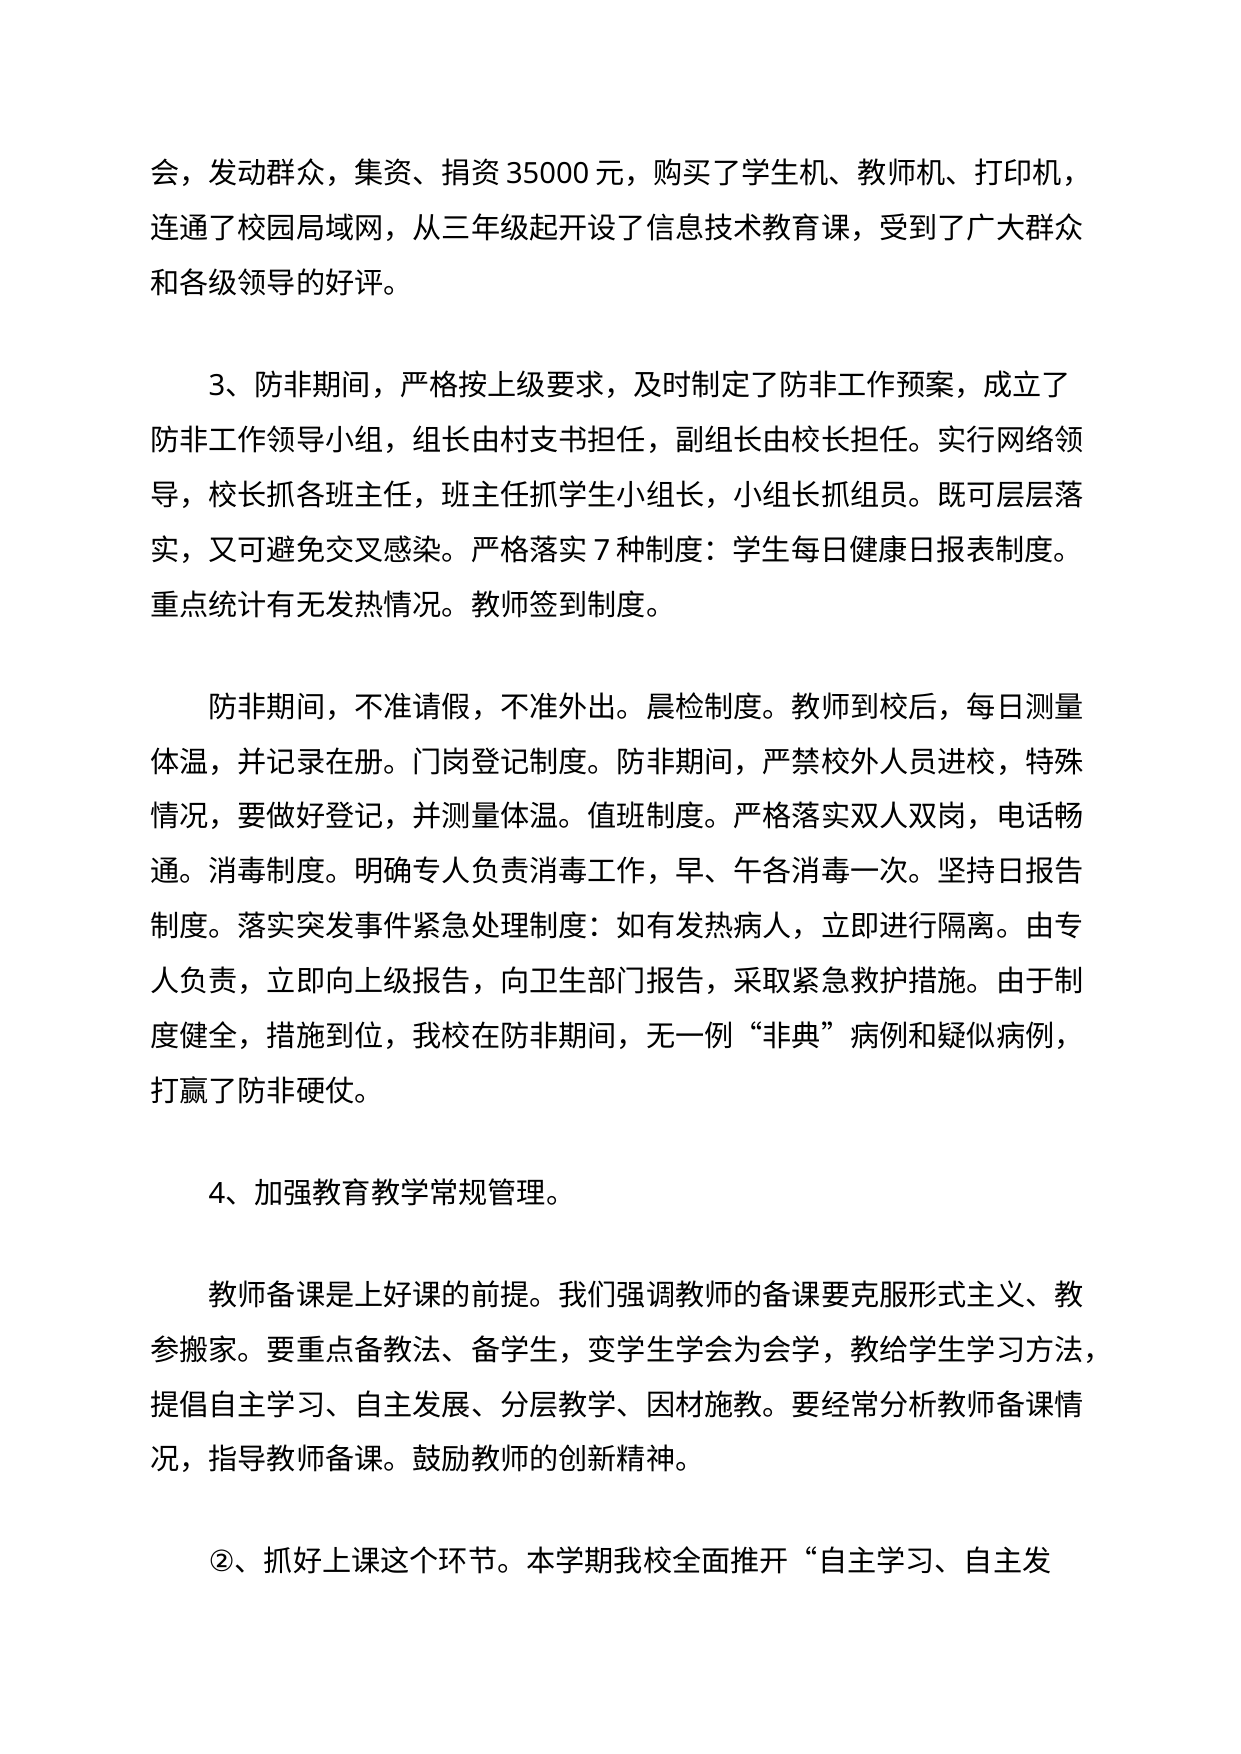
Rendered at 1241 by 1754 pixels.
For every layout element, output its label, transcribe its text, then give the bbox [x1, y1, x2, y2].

text 4、加强教育教学常规管理。 [150, 1169, 1090, 1212]
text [150, 150, 1090, 302]
text 教师备课是上好课的前提。我们强调教师的备课要克服形式主义、教参搬家。要重点备教法、备学生，变学生学会为会学，教给学生学习方法，提倡自主学习、自主发展、分层教学、因材施教。要经常分析教师备课情况，指导教师备课。鼓励教师的创新精神。 [150, 1271, 1090, 1478]
text 防非期间，不准请假，不准外出。晨检制度。教师到校后，每日测量体温，并记录在册。门岗登记制度。防非期间，严禁校外人员进校，特殊情况，要做好登记，并测量体温。值班制度。严格落实双人双岗，电话畅通。消毒制度。明确专人负责消毒工作，早、午各消毒一次。坚持日报告制度。落实突发事件紧急处理制度：如有发热病人，立即进行隔离。由专人负责，立即向上级报告，向卫生部门报告，采取紧急救护措施。由于制度健全，措施到位，我校在防非期间，无一例“非典”病例和疑似病例，打赢了防非硬仗。 [150, 683, 1090, 1110]
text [150, 1538, 1090, 1580]
text 3、防非期间，严格按上级要求，及时制定了防非工作预案，成立了防非工作领导小组，组长由村支书担任，副组长由校长担任。实行网络领导，校长抓各班主任，班主任抓学生小组长，小组长抓组员。既可层层落实，又可避免交叉感染。严格落实7种制度：学生每日健康日报表制度。重点统计有无发热情况。教师签到制度。 [150, 362, 1090, 624]
